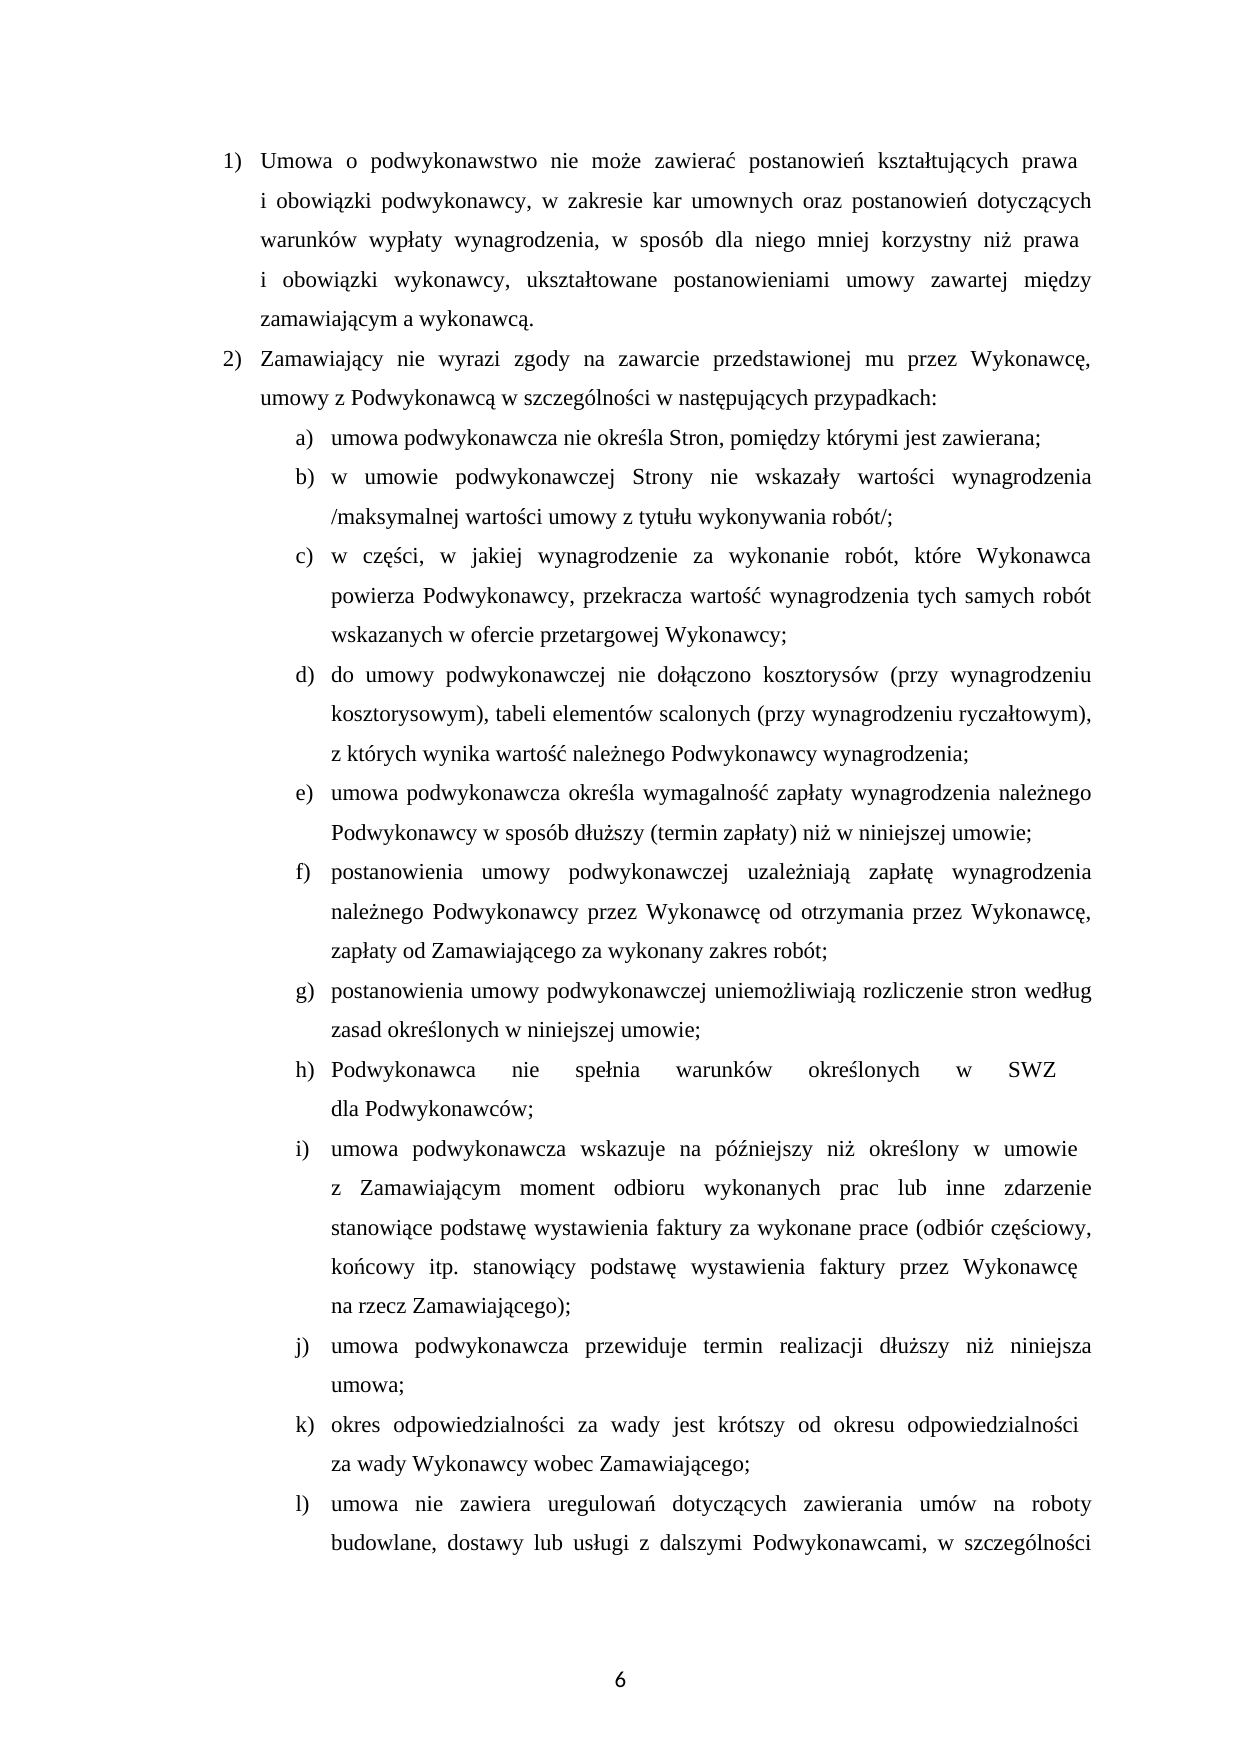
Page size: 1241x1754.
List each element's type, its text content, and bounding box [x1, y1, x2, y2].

list postanowienia umowy podwykonawczej uzależniają zapłatę wynagrodzenia należnego Podwykonawcy przez Wykonawcę od otrzymania przez Wykonawcę, zapłaty od Zamawiającego za wykonany zakres robót; [295, 858, 1093, 963]
list umowa podwykonawcza wskazuje na późniejszy niż określony w umowie z Zamawiającym moment odbioru wykonanych prac lub inne zdarzenie stanowiące podstawę wystawienia faktury za wykonane prace (odbiór częściowy, końcowy itp. stanowiący podstawę wystawienia faktury przez Wykonawcę na rzecz Zamawiającego); [295, 1134, 1093, 1319]
list Umowa o podwykonawstwo nie może zawierać postanowień kształtujących prawa i obowiązki podwykonawcy, w zakresie kar umownych oraz postanowień dotyczących warunków wypłaty wynagrodzenia, w sposób dla niego mniej korzystny niż prawa i obowiązki wykonawcy, ukształtowane postanowieniami umowy zawartej między zamawiającym a wykonawcą. [223, 148, 1093, 332]
list umowa podwykonawcza nie określa Stron, pomiędzy którymi jest zawierana; [295, 424, 1093, 450]
list w części, w jakiej wynagrodzenie za wykonanie robót, które Wykonawca powierza Podwykonawcy, przekracza wartość wynagrodzenia tych samych robót wskazanych w ofercie przetargowej Wykonawcy; [295, 542, 1093, 648]
list umowa podwykonawcza określa wymagalność zapłaty wynagrodzenia należnego Podwykonawcy w sposób dłuższy (termin zapłaty) niż w niniejszej umowie; [295, 779, 1093, 845]
list okres odpowiedzialności za wady jest krótszy od okresu odpowiedzialności za wady Wykonawcy wobec Zamawiającego; [295, 1411, 1093, 1477]
list postanowienia umowy podwykonawczej uniemożliwiają rozliczenie stron według zasad określonych w niniejszej umowie; [295, 977, 1093, 1042]
list w umowie podwykonawczej Strony nie wskazały wartości wynagrodzenia /maksymalnej wartości umowy z tytułu wykonywania robót/; [295, 463, 1093, 529]
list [295, 1490, 1093, 1556]
list Podwykonawca nie spełnia warunków określonych w SWZ dla Podwykonawców; [295, 1056, 1093, 1121]
list umowa podwykonawcza przewiduje termin realizacji dłuższy niż niniejsza umowa; [295, 1332, 1093, 1398]
list Zamawiający nie wyrazi zgody na zawarcie przedstawionej mu przez Wykonawcę, umowy z Podwykonawcą w szczególności w następujących przypadkach: [223, 345, 1093, 411]
list do umowy podwykonawczej nie dołączono kosztorysów (przy wynagrodzeniu kosztorysowym), tabeli elementów scalonych (przy wynagrodzeniu ryczałtowym), z których wynika wartość należnego Podwykonawcy wynagrodzenia; [295, 661, 1093, 766]
